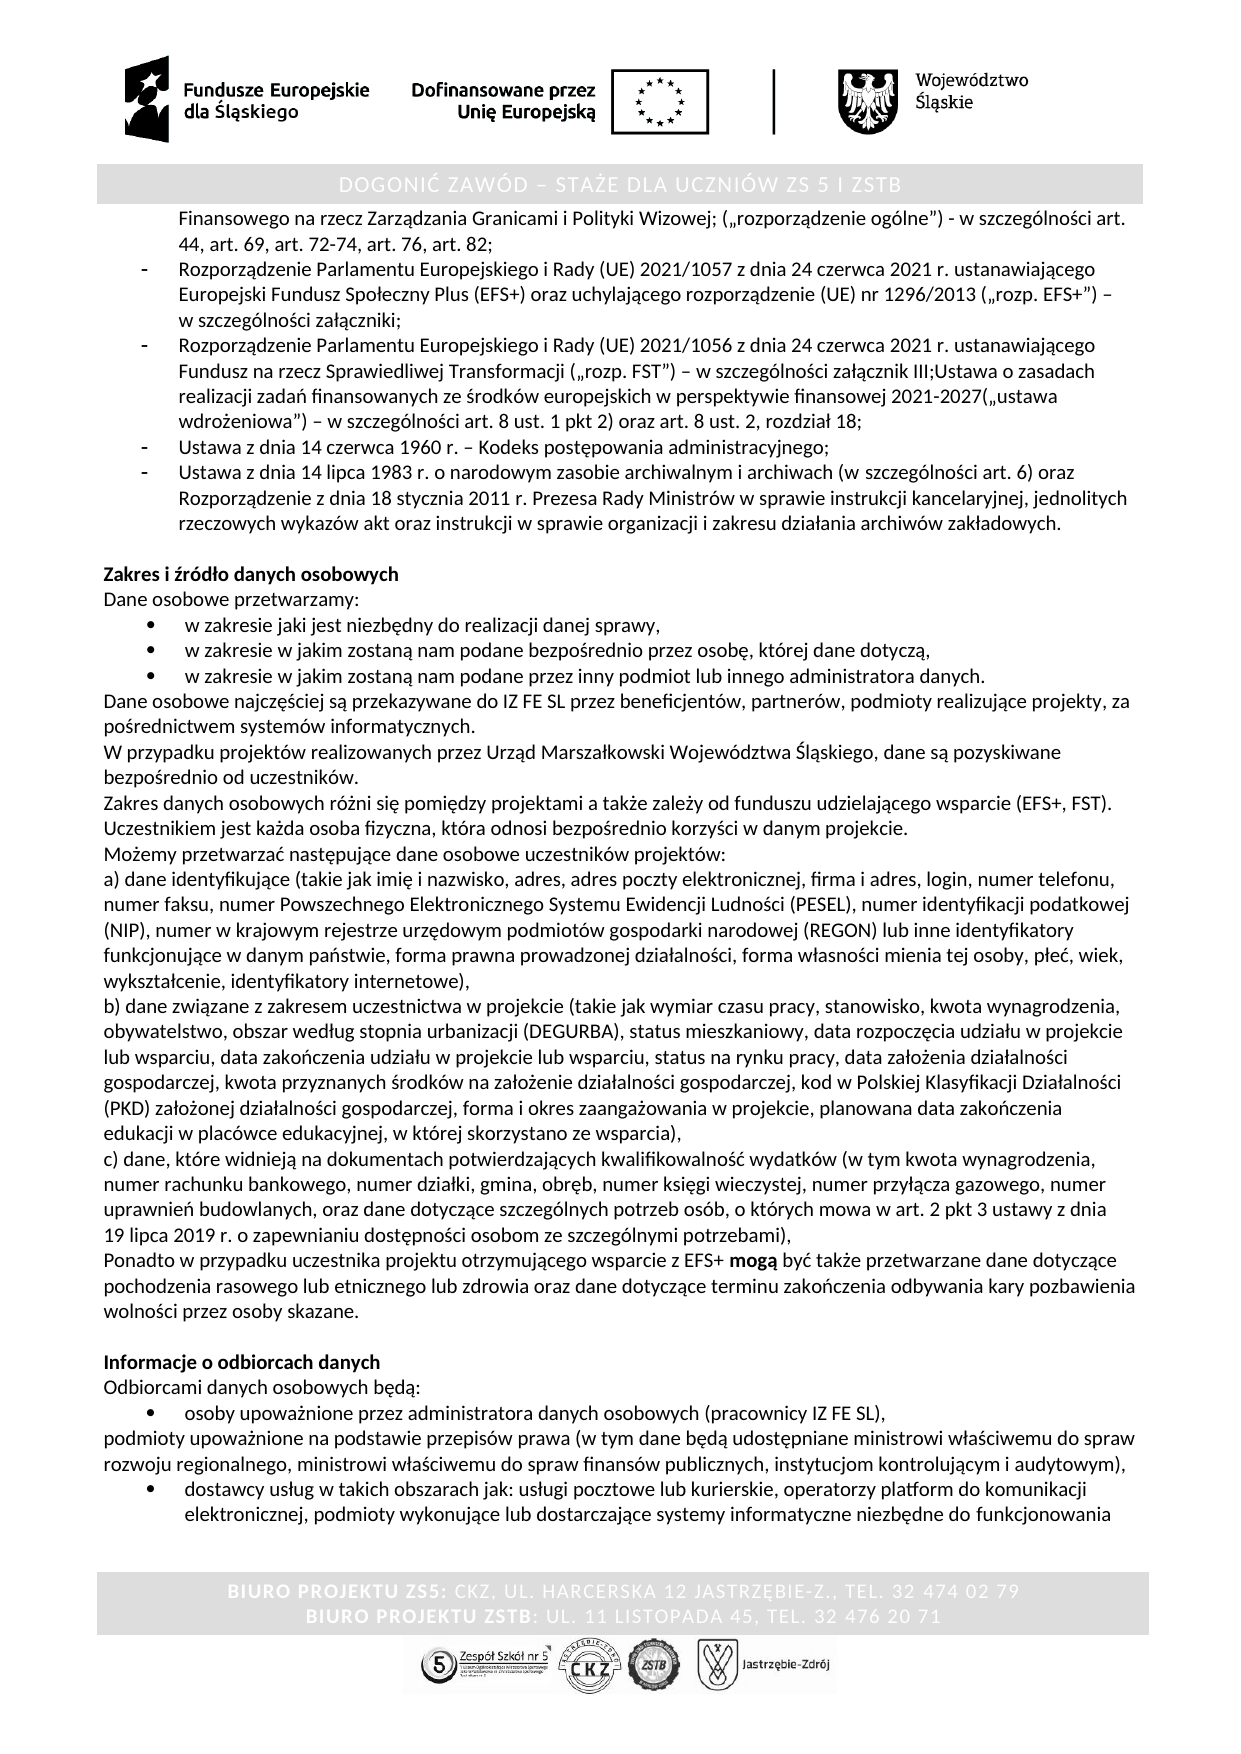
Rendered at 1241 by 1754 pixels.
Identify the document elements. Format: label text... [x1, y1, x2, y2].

list Ustawa z dnia 14 czerwca 1960 r. – Kodeks postępowania administracyjnego; [141, 434, 1137, 459]
list w zakresie w jakim zostaną nam podane bezpośrednio przez osobę, której dane dotyczą, [147, 637, 1137, 663]
text Dane osobowe przetwarzamy: [103, 587, 1137, 612]
text b) dane związane z zakresem uczestnictwa w projekcie (takie jak wymiar czasu pracy, stanowisko, kwota wynagrodzenia, obywatelstwo, obszar według stopnia urbanizacji (DEGURBA), status mieszkaniowy, data rozpoczęcia udziału w projekcie lub wsparciu, data zakończenia udziału w projekcie lub wsparciu, status na rynku pracy, data założenia działalności gospodarczej, kwota przyznanych środków na założenie działalności gospodarczej, kod w Polskiej Klasyfikacji Działalności (PKD) założonej działalności gospodarczej, forma i okres zaangażowania w projekcie, planowana data zakończenia edukacji w placówce edukacyjnej, w której skorzystano ze wsparcia), [103, 993, 1137, 1146]
text Możemy przetwarzać następujące dane osobowe uczestników projektów: [103, 841, 1137, 866]
text podmioty upoważnione na podstawie przepisów prawa (w tym dane będą udostępniane ministrowi właściwemu do spraw rozwoju regionalnego, ministrowi właściwemu do spraw finansów publicznych, instytucjom kontrolującym i audytowym), [103, 1425, 1137, 1476]
text Informacje o odbiorcach danych [103, 1349, 1137, 1374]
list osoby upoważnione przez administratora danych osobowych (pracownicy IZ FE SL), [147, 1400, 1137, 1425]
text c) dane, które widnieją na dokumentach potwierdzających kwalifikowalność wydatków (w tym kwota wynagrodzenia, numer rachunku bankowego, numer działki, gmina, obręb, numer księgi wieczystej, numer przyłącza gazowego, numer uprawnień budowlanych, oraz dane dotyczące szczególnych potrzeb osób, o których mowa w art. 2 pkt 3 ustawy z dnia 19 lipca 2019 r. o zapewnianiu dostępności osobom ze szczególnymi potrzebami), [103, 1146, 1137, 1247]
list Ustawa z dnia 14 lipca 1983 r. o narodowym zasobie archiwalnym i archiwach (w szczególności art. 6) oraz Rozporządzenie z dnia 18 stycznia 2011 r. Prezesa Rady Ministrów w sprawie instrukcji kancelaryjnej, jednolitych rzeczowych wykazów akt oraz instrukcji w sprawie organizacji i zakresu działania archiwów zakładowych. [141, 459, 1137, 536]
text Zakres i źródło danych osobowych [103, 561, 1137, 587]
text Dane osobowe najczęściej są przekazywane do IZ FE SL przez beneficjentów, partnerów, podmioty realizujące projekty, za pośrednictwem systemów informatycznych. [103, 688, 1137, 739]
list Rozporządzenie Parlamentu Europejskiego i Rady (UE) 2021/1057 z dnia 24 czerwca 2021 r. ustanawiającego Europejski Fundusz Społeczny Plus (EFS+) oraz uchylającego rozporządzenie (UE) nr 1296/2013 („rozp. EFS+”) – w szczególności załączniki; [141, 256, 1137, 332]
text Odbiorcami danych osobowych będą: [103, 1374, 1137, 1400]
text a) dane identyfikujące (takie jak imię i nazwisko, adres, adres poczty elektronicznej, firma i adres, login, numer telefonu, numer faksu, numer Powszechnego Elektronicznego Systemu Ewidencji Ludności (PESEL), numer identyfikacji podatkowej (NIP), numer w krajowym rejestrze urzędowym podmiotów gospodarki narodowej (REGON) lub inne identyfikatory funkcjonujące w danym państwie, forma prawna prowadzonej działalności, forma własności mienia tej osoby, płeć, wiek, wykształcenie, identyfikatory internetowe), [103, 866, 1137, 993]
picture [103, 34, 1049, 164]
text Ponadto w przypadku uczestnika projektu otrzymującego wsparcie z EFS+ mogą być także przetwarzane dane dotyczące pochodzenia rasowego lub etnicznego lub zdrowia oraz dane dotyczące terminu zakończenia odbywania kary pozbawienia wolności przez osoby skazane. [103, 1247, 1137, 1324]
list w zakresie w jakim zostaną nam podane przez inny podmiot lub innego administratora danych. [147, 663, 1137, 688]
list Rozporządzenie Parlamentu Europejskiego i Rady (UE) 2021/1056 z dnia 24 czerwca 2021 r. ustanawiającego Fundusz na rzecz Sprawiedliwej Transformacji („rozp. FST”) – w szczególności załącznik III;Ustawa o zasadach realizacji zadań finansowanych ze środków europejskich w perspektywie finansowej 2021-2027(„ustawa wdrożeniowa”) – w szczególności art. 8 ust. 1 pkt 2) oraz art. 8 ust. 2, rozdział 18; [141, 332, 1137, 434]
text Zakres danych osobowych różni się pomiędzy projektami a także zależy od funduszu udzielającego wsparcie (EFS+, FST). Uczestnikiem jest każda osoba fizyczna, która odnosi bezpośrednio korzyści w danym projekcie. [103, 790, 1137, 841]
list w zakresie jaki jest niezbędny do realizacji danej sprawy, [147, 612, 1137, 637]
text W przypadku projektów realizowanych przez Urząd Marszałkowski Województwa Śląskiego, dane są pozyskiwane bezpośrednio od uczestników. [103, 739, 1137, 790]
